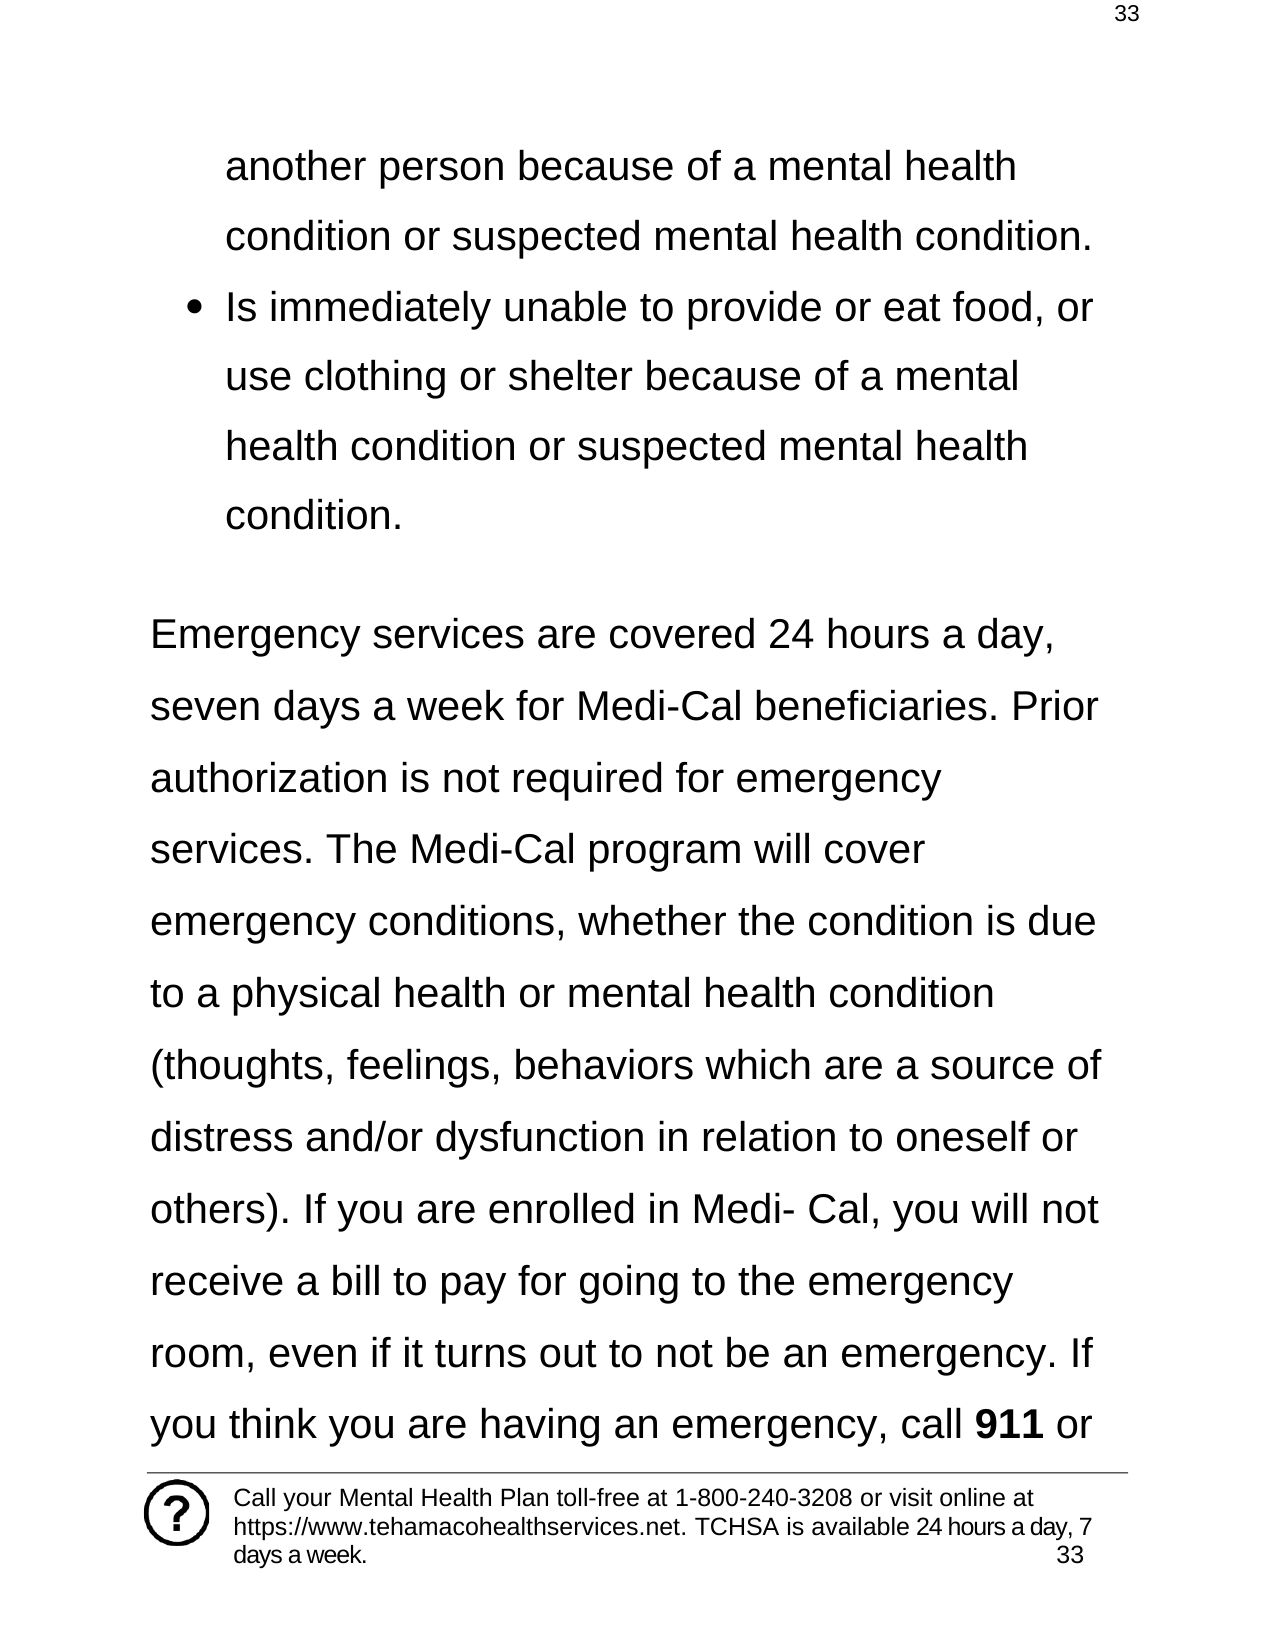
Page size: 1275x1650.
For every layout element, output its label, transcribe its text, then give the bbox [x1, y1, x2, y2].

list Is a current danger to himself or herself or another person because of a mental health condition or suspected mental health condition. [187, 142, 1096, 259]
picture [143, 1479, 210, 1546]
list Is immediately unable to provide or eat food, or use clothing or shelter because of a mental health condition or suspected mental health condition. [187, 282, 1099, 538]
